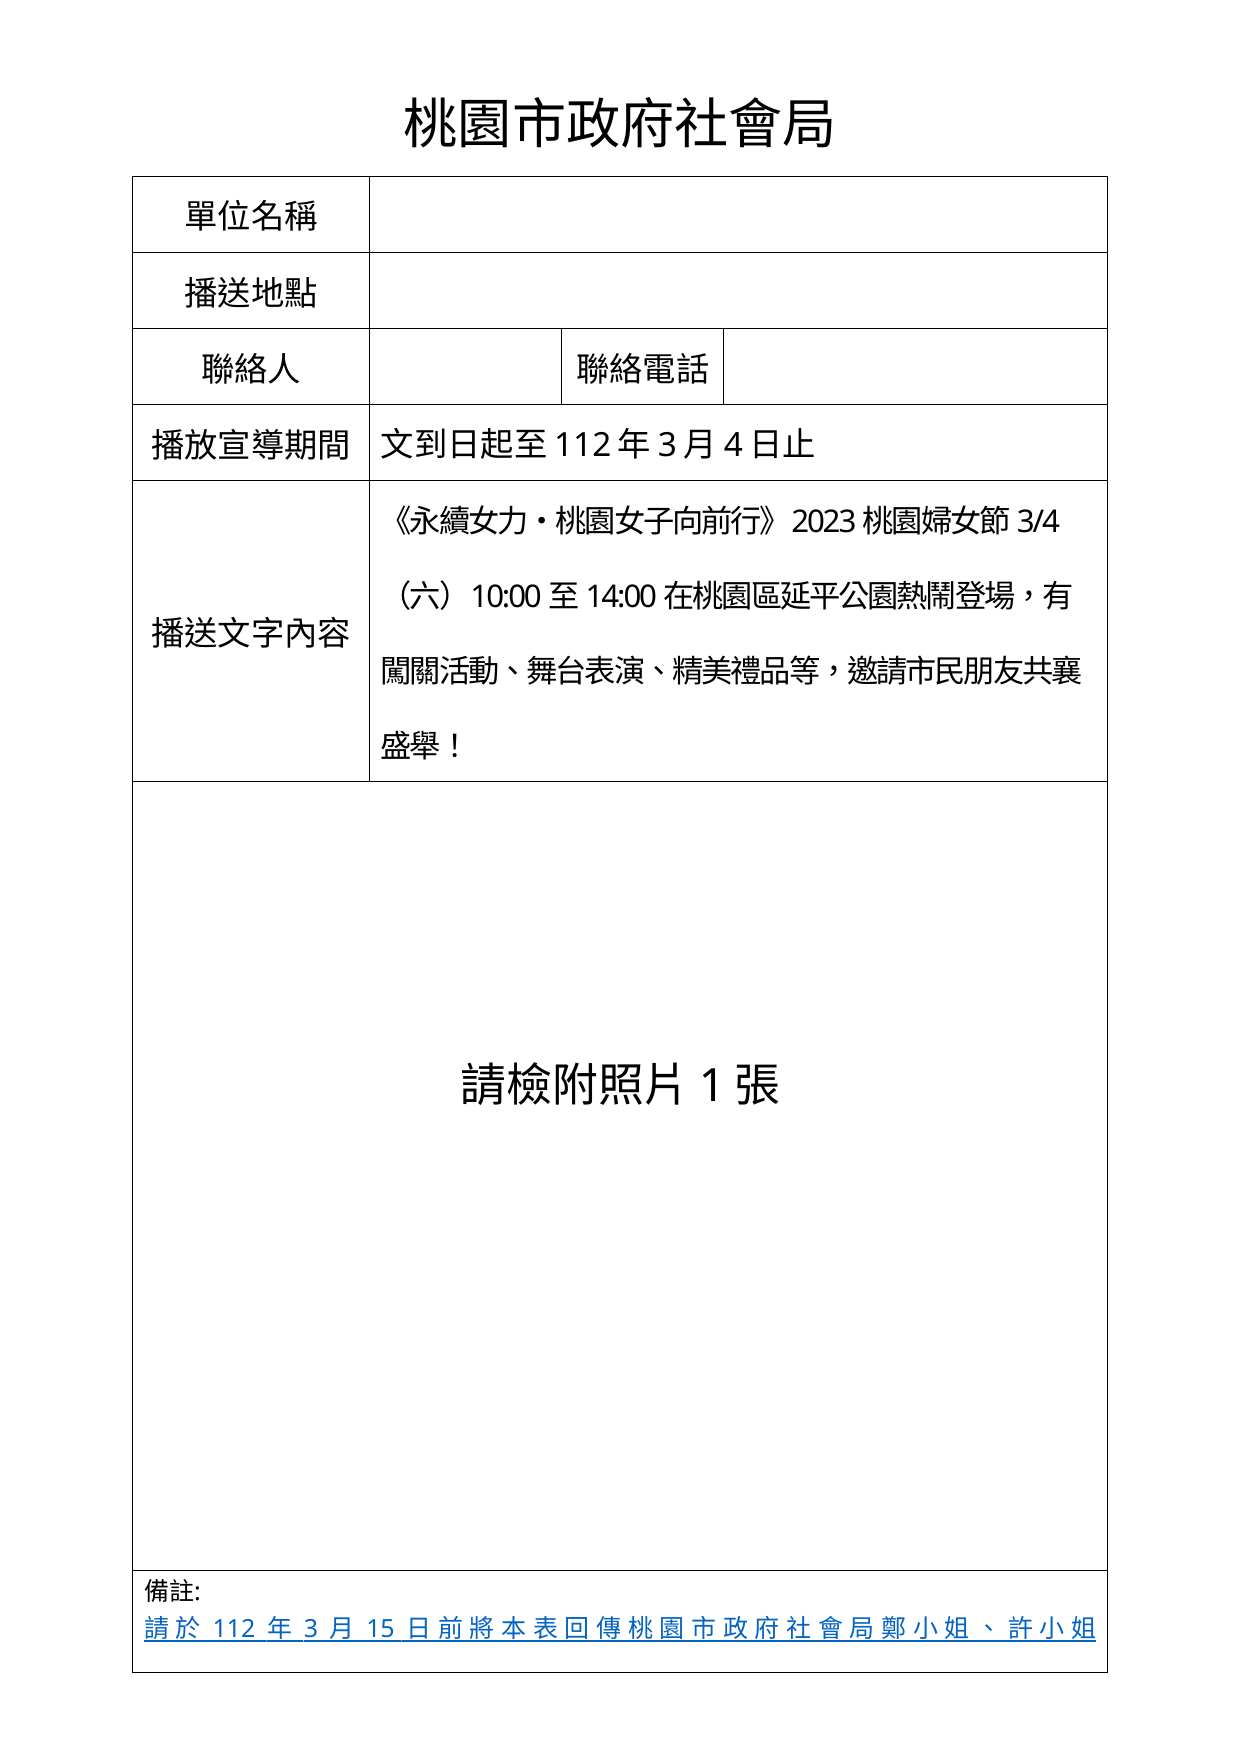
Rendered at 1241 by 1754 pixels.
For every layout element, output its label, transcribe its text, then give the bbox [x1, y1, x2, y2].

table_header 單位名稱 [133, 177, 369, 252]
table_cell [724, 329, 1107, 404]
table_cell 文到日起至112年3月4日止 [370, 405, 1107, 480]
table_cell 聯絡人 [133, 329, 369, 404]
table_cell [133, 1571, 1107, 1672]
table_cell 播送文字內容 [133, 481, 369, 781]
table_cell 播送地點 [133, 253, 369, 328]
table_cell [370, 253, 1107, 328]
table_header [370, 177, 1107, 252]
table_cell 聯絡電話 [562, 329, 723, 404]
text 桃園市政府社會局 [187, 63, 1053, 176]
table_cell 播放宣導期間 [133, 405, 369, 480]
table_cell 《永續女力‧桃園女子向前行》2023桃園婦女節3/4（六）10:00至14:00在桃園區延平公園熱鬧登場，有闖關活動、舞台表演、精美禮品等，邀請市民朋友共襄盛舉！ [370, 481, 1107, 781]
table_cell [370, 329, 561, 404]
table_cell 請檢附照片1張 [133, 782, 1107, 1569]
